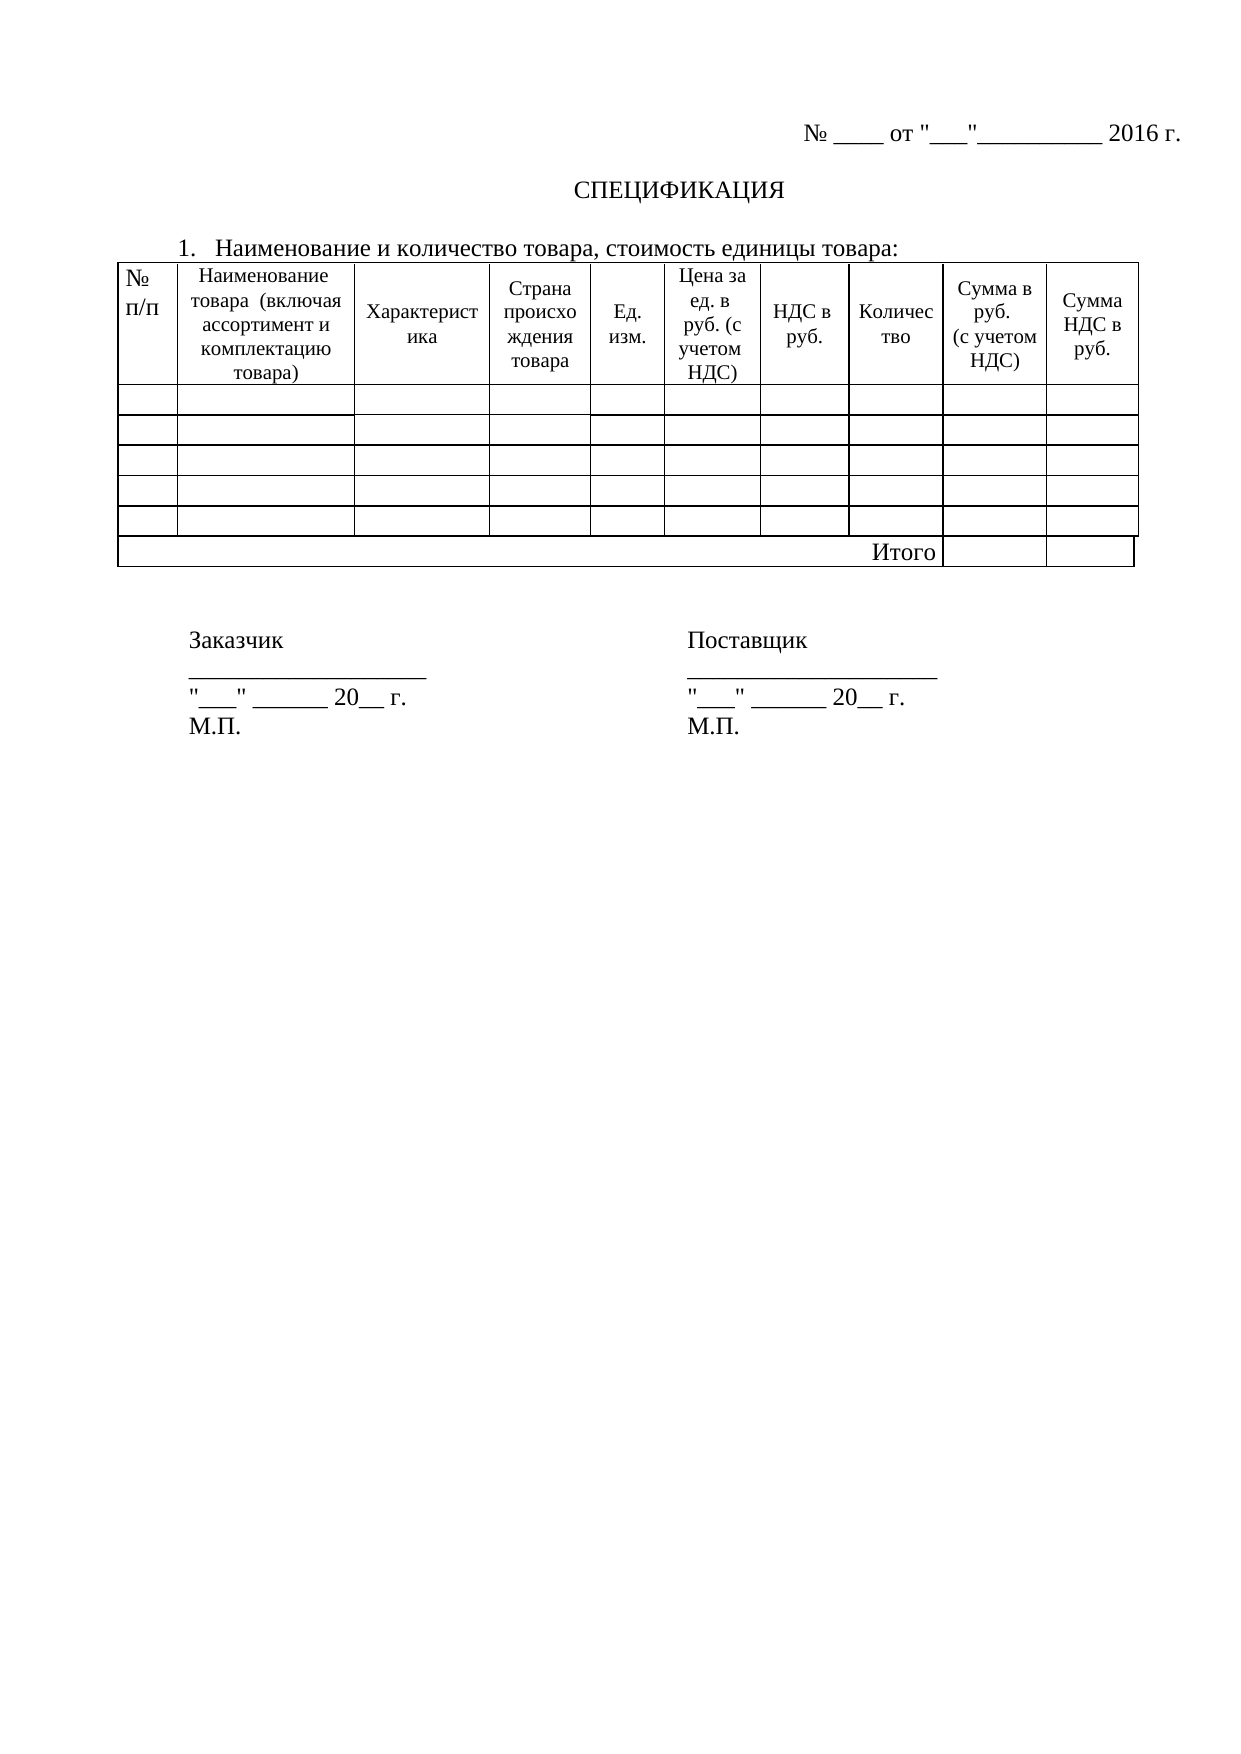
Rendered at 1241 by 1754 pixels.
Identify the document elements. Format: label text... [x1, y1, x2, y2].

table_cell [178, 507, 354, 535]
table_cell [490, 476, 590, 505]
table_cell [119, 416, 177, 444]
table_cell [665, 476, 760, 505]
table_header Сумма в руб. (с учетом НДС) [944, 263, 1046, 384]
table_cell [591, 416, 664, 444]
table_cell [1047, 507, 1138, 535]
table_cell [490, 415, 590, 444]
table_cell [119, 476, 177, 505]
table_cell [850, 416, 942, 444]
table_cell [591, 385, 664, 414]
table_cell [591, 476, 664, 505]
table_cell [1047, 385, 1138, 414]
table_cell [944, 476, 1046, 505]
table_header № п/п [119, 263, 177, 384]
table_cell [119, 385, 177, 414]
table_cell [178, 446, 354, 475]
table_header Заказчик ___________________ "___" ______ 20__ г. М.П. [118, 625, 617, 740]
table_cell [178, 416, 354, 444]
table_cell Итого [119, 537, 942, 566]
text № ____ от "___"__________ 2016 г. [118, 118, 1181, 147]
table_cell [355, 415, 489, 444]
table_cell [355, 446, 489, 475]
table_cell [355, 507, 489, 535]
table_cell [850, 476, 942, 505]
text СПЕЦИФИКАЦИЯ [118, 176, 1181, 204]
table_cell [665, 385, 760, 414]
table_header Цена за ед. в руб. (с учетом НДС) [665, 263, 760, 384]
table_cell [665, 416, 760, 444]
table_header Страна происхождения товара [490, 263, 590, 384]
table_cell [1047, 416, 1138, 444]
table_cell [1047, 446, 1138, 475]
table_cell [944, 537, 1046, 566]
table_cell [355, 385, 489, 414]
table_cell [944, 416, 1046, 444]
table_cell [1047, 537, 1133, 566]
table_header Характеристика [355, 263, 489, 384]
table_cell [944, 507, 1046, 535]
table_cell [761, 385, 848, 414]
table_header НДС в руб. [761, 263, 849, 384]
list Наименование и количество товара, стоимость единицы товара: [177, 233, 1181, 262]
table_header Сумма НДС в руб. [1047, 263, 1138, 384]
table_cell [490, 507, 590, 535]
table_cell [355, 476, 489, 505]
table_cell [119, 446, 177, 475]
table_cell [178, 476, 354, 505]
table_cell [490, 385, 590, 414]
table_cell [761, 507, 848, 535]
table_cell [944, 446, 1046, 475]
table_header Ед. изм. [591, 263, 664, 384]
table_cell [665, 446, 760, 475]
table_cell [761, 416, 848, 444]
table_cell [591, 507, 664, 535]
table_header Поставщик ____________________ "___" ______ 20__ г. М.П. [617, 625, 1115, 740]
table_cell [490, 446, 590, 475]
table_cell [119, 507, 177, 535]
table_cell [178, 385, 354, 414]
table_cell [1047, 476, 1138, 505]
table_cell [665, 507, 760, 535]
table_header Наименование товара (включая ассортимент и комплектацию товара) [178, 263, 354, 384]
table_cell [850, 446, 942, 475]
table_cell [850, 385, 942, 414]
table_header Количество [850, 263, 943, 384]
table_cell [850, 507, 942, 535]
table_cell [944, 385, 1046, 414]
table_cell [761, 446, 848, 475]
table_cell [761, 476, 848, 505]
table_cell [591, 446, 664, 475]
